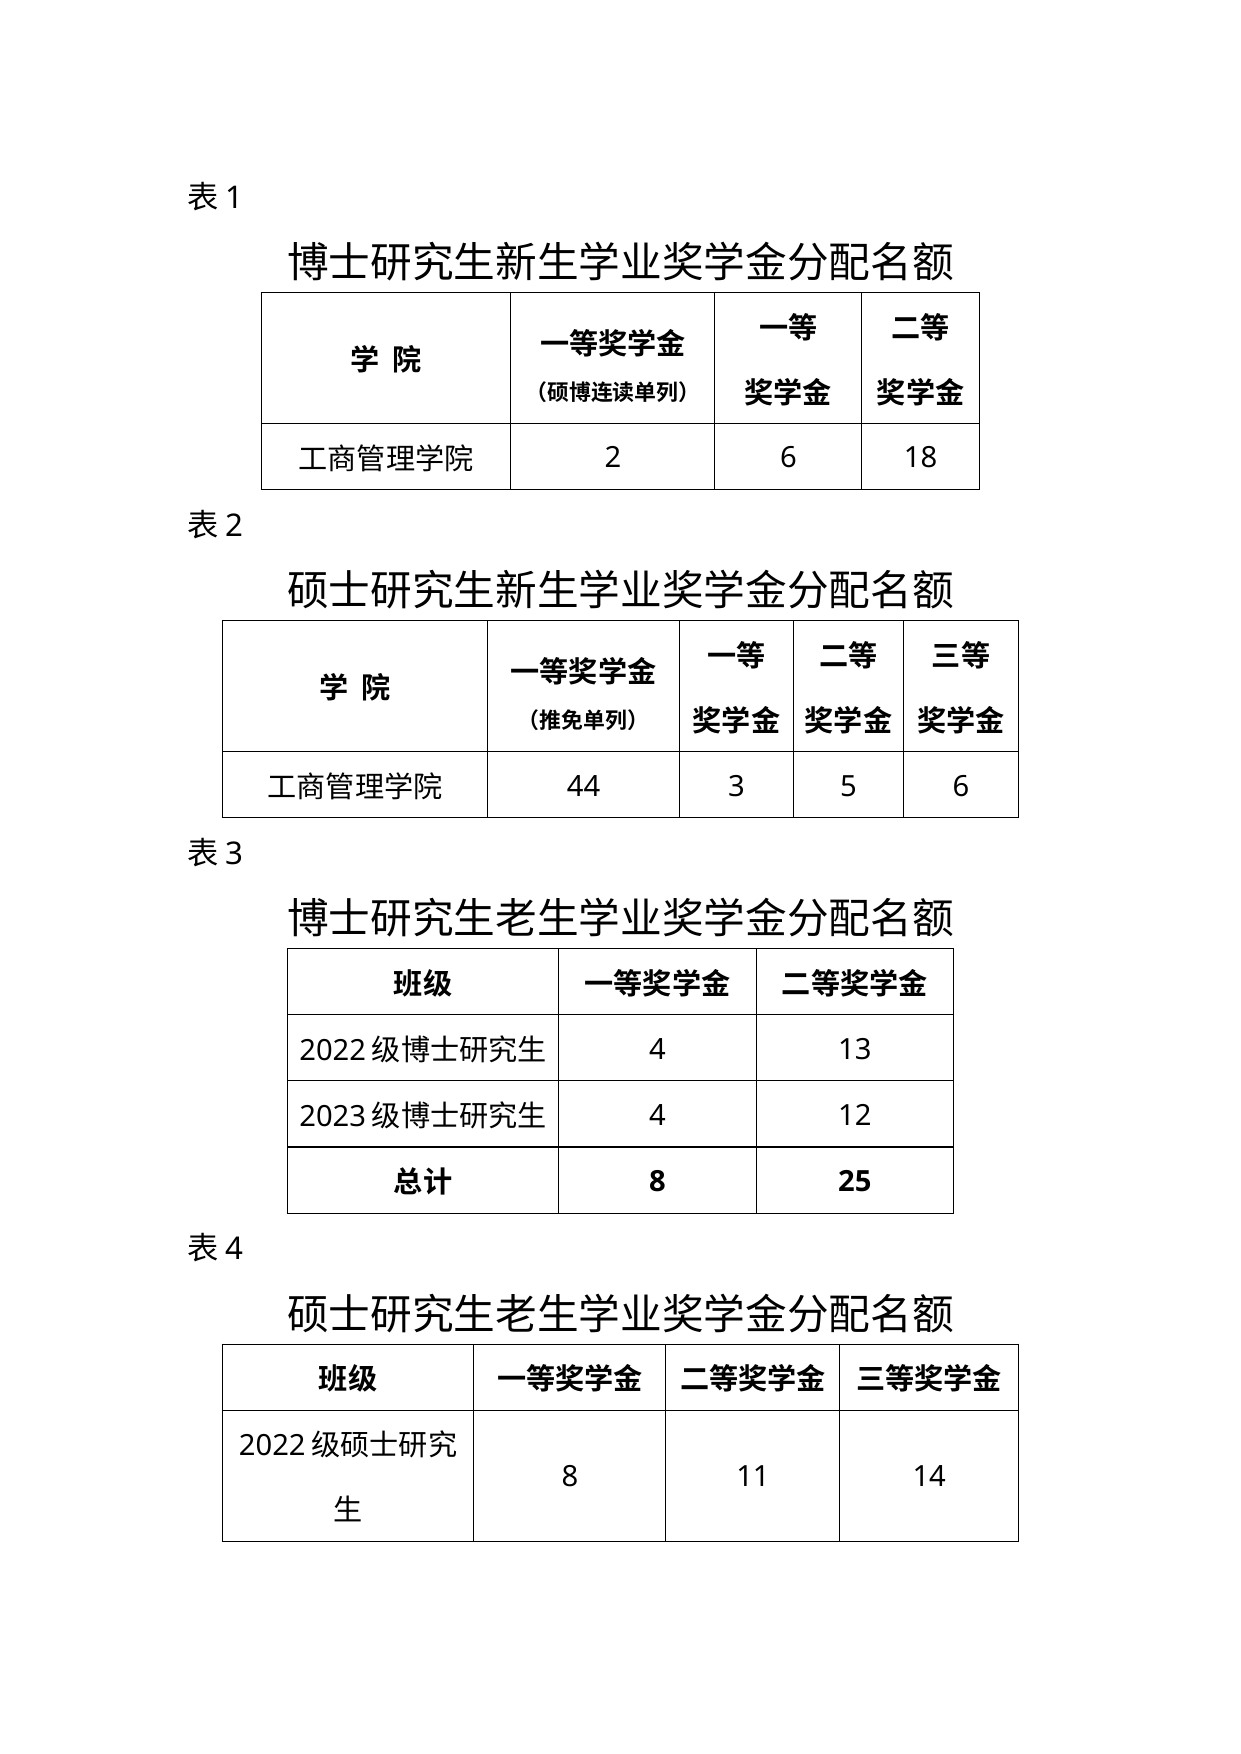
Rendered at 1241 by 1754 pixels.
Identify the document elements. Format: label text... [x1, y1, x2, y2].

table_header 二等奖学金 [666, 1345, 839, 1409]
table_cell 44 [488, 752, 679, 817]
table_cell 8 [559, 1148, 756, 1212]
table_cell 4 [559, 1081, 756, 1146]
table_header 一等奖学金 （硕博连读单列） [511, 293, 714, 423]
table_cell 11 [666, 1411, 839, 1541]
table_header 一等奖学金 （推免单列） [488, 621, 679, 751]
text 博士研究生老生学业奖学金分配名额 [187, 883, 1053, 948]
text 表1 [187, 162, 1053, 227]
table_header 一等 奖学金 [680, 621, 793, 751]
table_cell 5 [794, 752, 903, 817]
table_cell 8 [474, 1411, 665, 1541]
table_header 一等 奖学金 [715, 293, 861, 423]
table_header 一等奖学金 [474, 1345, 665, 1409]
table_header 二等奖学金 [757, 949, 953, 1014]
table_cell 总计 [288, 1148, 558, 1212]
text 表4 [187, 1213, 1053, 1278]
table_header 学 院 [262, 293, 510, 423]
table_cell 3 [680, 752, 793, 817]
table_cell 2022级硕士研究生 [223, 1411, 473, 1541]
table_cell 6 [715, 424, 861, 489]
table_header 三等奖学金 [840, 1345, 1018, 1409]
table_cell 6 [904, 752, 1018, 817]
text 表2 [187, 490, 1053, 555]
table_cell 2 [511, 424, 714, 489]
table_header 班级 [288, 949, 558, 1014]
table_cell 2022级博士研究生 [288, 1015, 558, 1080]
table_cell 工商管理学院 [223, 752, 487, 817]
table_cell 12 [757, 1081, 953, 1146]
table_cell 18 [862, 424, 979, 489]
table_cell 25 [757, 1148, 953, 1212]
table_cell 工商管理学院 [262, 424, 510, 489]
table_header 学 院 [223, 621, 487, 751]
table_header 班级 [223, 1345, 473, 1409]
text 硕士研究生新生学业奖学金分配名额 [187, 555, 1053, 620]
table_cell 4 [559, 1015, 756, 1080]
table_header 二等 奖学金 [862, 293, 979, 423]
text 硕士研究生老生学业奖学金分配名额 [187, 1278, 1053, 1343]
text 博士研究生新生学业奖学金分配名额 [187, 227, 1053, 292]
table_cell 14 [840, 1411, 1018, 1541]
table_cell 2023级博士研究生 [288, 1081, 558, 1146]
table_header 三等 奖学金 [904, 621, 1018, 751]
table_header 二等 奖学金 [794, 621, 903, 751]
text 表3 [187, 818, 1053, 883]
table_cell 13 [757, 1015, 953, 1080]
table_header 一等奖学金 [559, 949, 756, 1014]
